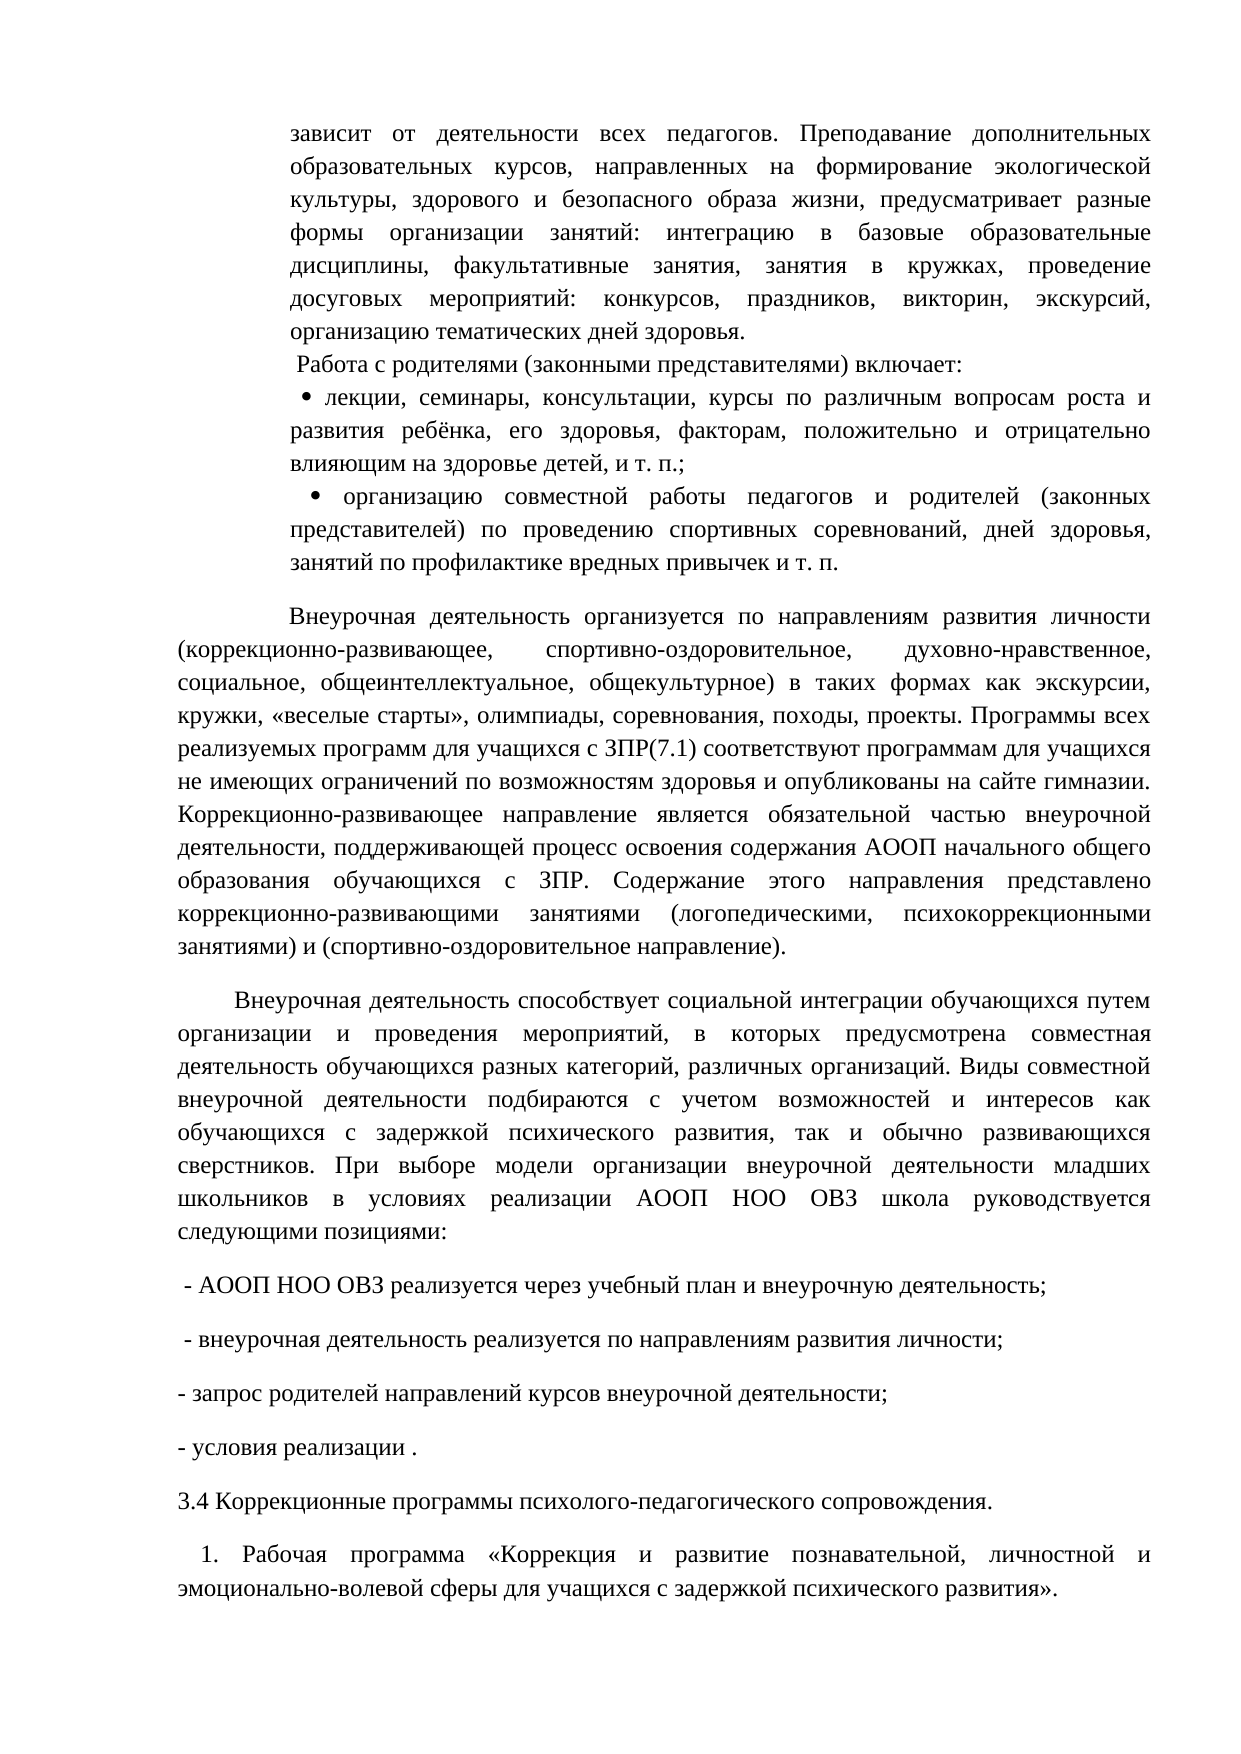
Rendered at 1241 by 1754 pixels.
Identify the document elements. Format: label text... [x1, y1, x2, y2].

text 3.4 Коррекционные программы психолого-педагогического сопровождения. [177, 1486, 1152, 1514]
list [290, 118, 1152, 345]
text Внеурочная деятельность способствует социальной интеграции обучающихся путем организации и проведения мероприятий, в которых предусмотрена совместная деятельность обучающихся разных категорий, различных организаций. Виды совместной внеурочной деятельности подбираются с учетом возможностей и интересов как обучающихся с задержкой психического развития, так и обычно развивающихся сверстников. При выборе модели организации внеурочной деятельности младших школьников в условиях реализации АООП НОО ОВЗ школа руководствуется следующими позициями: [177, 985, 1152, 1245]
list организацию совместной работы педагогов и родителей (законных представителей) по проведению спортивных соревнований, дней здоровья, занятий по профилактике вредных привычек и т. п. [290, 481, 1152, 576]
text - АООП НОО ОВЗ реализуется через учебный план и внеурочную деятельность; [177, 1270, 1152, 1299]
list лекции, семинары, консультации, курсы по различным вопросам роста и развития ребёнка, его здоровья, факторам, положительно и отрицательно влияющим на здоровье детей, и т. п.; [290, 382, 1152, 477]
text - внеурочная деятельность реализуется по направлениям развития личности; [177, 1324, 1152, 1353]
text - запрос родителей направлений курсов внеурочной деятельности; [177, 1378, 1152, 1407]
text 1. Рабочая программа «Коррекция и развитие познавательной, личностной и эмоционально-волевой сферы для учащихся с задержкой психического развития». [177, 1539, 1152, 1601]
text Внеурочная деятельность организуется по направлениям развития личности (коррекционно-развивающее, спортивно-оздоровительное, духовно-нравственное, социальное, общеинтеллектуальное, общекультурное) в таких формах как экскурсии, кружки, «веселые старты», олимпиады, соревнования, походы, проекты. Программы всех реализуемых программ для учащихся с ЗПР(7.1) соответствуют программам для учащихся не имеющих ограничений по возможностям здоровья и опубликованы на сайте гимназии. Коррекционно-развивающее направление является обязательной частью внеурочной деятельности, поддерживающей процесс освоения содержания АООП начального общего образования обучающихся с ЗПР. Содержание этого направления представлено коррекционно-развивающими занятиями (логопедическими, психокоррекционными занятиями) и (спортивно-оздоровительное направление). [177, 601, 1152, 960]
list Работа с родителями (законными представителями) включает: [290, 349, 1152, 378]
text - условия реализации . [177, 1432, 1152, 1461]
